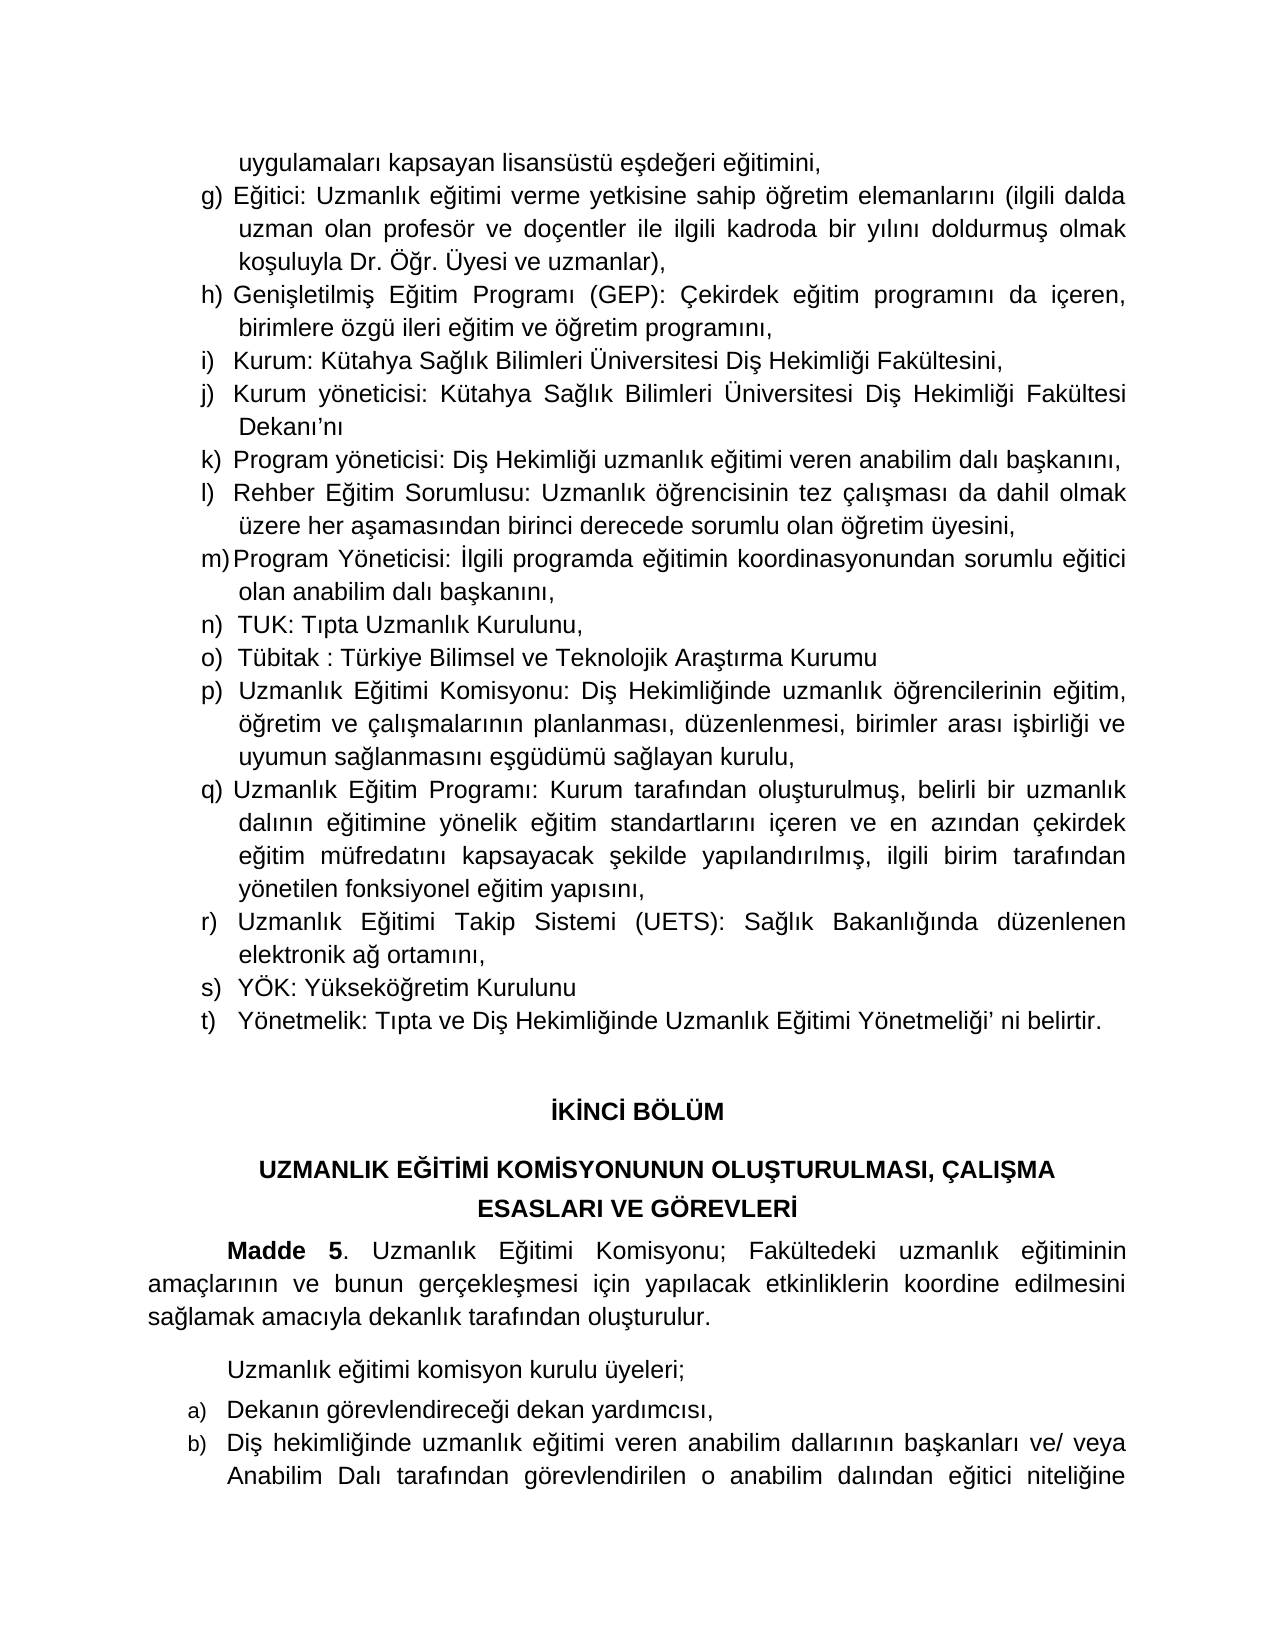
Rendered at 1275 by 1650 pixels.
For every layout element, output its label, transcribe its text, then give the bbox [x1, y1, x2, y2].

text Uzmanlık eğitimi komisyon kurulu üyeleri; [148, 1355, 1127, 1383]
list Dekanın görevlendireceği dekan yardımcısı, [187, 1395, 1127, 1424]
list Uzmanlık Eğitim Programı: Kurum tarafından oluşturulmuş, belirli bir uzmanlık dalının eğitimine yönelik eğitim standartlarını içeren ve en azından çekirdek eğitim müfredatını kapsayacak şekilde yapılandırılmış, ilgili birim tarafından yönetilen fonksiyonel eğitim yapısını, [201, 775, 1127, 903]
list Kurum: Kütahya Sağlık Bilimleri Üniversitesi Diş Hekimliği Fakültesini, [201, 346, 1127, 374]
list Tübitak : Türkiye Bilimsel ve Teknolojik Araştırma Kurumu [201, 643, 1127, 672]
list Program yöneticisi: Diş Hekimliği uzmanlık eğitimi veren anabilim dalı başkanını, [201, 445, 1127, 473]
list TUK: Tıpta Uzmanlık Kurulunu, [201, 610, 1127, 639]
list Eğitici: Uzmanlık eğitimi verme yetkisine sahip öğretim elemanlarını (ilgili dalda uzman olan profesör ve doçentler ile ilgili kadroda bir yılını doldurmuş olmak koşuluyla Dr. Öğr. Üyesi ve uzmanlar), [201, 181, 1127, 275]
list YÖK: Yükseköğretim Kurulunu [201, 973, 1127, 1002]
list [187, 1428, 1127, 1490]
text Madde 5. Uzmanlık Eğitimi Komisyonu; Fakültedeki uzmanlık eğitiminin amaçlarının ve bunun gerçekleşmesi için yapılacak etkinliklerin koordine edilmesini sağlamak amacıyla dekanlık tarafından oluşturulur. [148, 1236, 1127, 1331]
text ESASLARI VE GÖREVLERİ [148, 1194, 1127, 1223]
list Genişletilmiş Eğitim Programı (GEP): Çekirdek eğitim programını da içeren, birimlere özgü ileri eğitim ve öğretim programını, [201, 280, 1127, 341]
list Uzmanlık Eğitimi Takip Sistemi (UETS): Sağlık Bakanlığında düzenlenen elektronik ağ ortamını, [201, 907, 1127, 969]
text UZMANLIK EĞİTİMİ KOMİSYONUNUN OLUŞTURULMASI, ÇALIŞMA [187, 1155, 1127, 1184]
list Program Yöneticisi: İlgili programda eğitimin koordinasyonundan sorumlu eğitici olan anabilim dalı başkanını, [201, 544, 1127, 606]
list Uzmanlık Eğitimi Komisyonu: Diş Hekimliğinde uzmanlık öğrencilerinin eğitim, öğretim ve çalışmalarının planlanması, düzenlenmesi, birimler arası işbirliği ve uyumun sağlanmasını eşgüdümü sağlayan kurulu, [201, 676, 1127, 771]
list Yönetmelik: Tıpta ve Diş Hekimliğinde Uzmanlık Eğitimi Yönetmeliği’ ni belirtir. [201, 1006, 1127, 1035]
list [201, 148, 1127, 176]
list Kurum yöneticisi: Kütahya Sağlık Bilimleri Üniversitesi Diş Hekimliği Fakültesi Dekanı’nı [201, 379, 1127, 441]
list Rehber Eğitim Sorumlusu: Uzmanlık öğrencisinin tez çalışması da dahil olmak üzere her aşamasından birinci derecede sorumlu olan öğretim üyesini, [201, 478, 1127, 539]
text İKİNCİ BÖLÜM [148, 1097, 1127, 1126]
